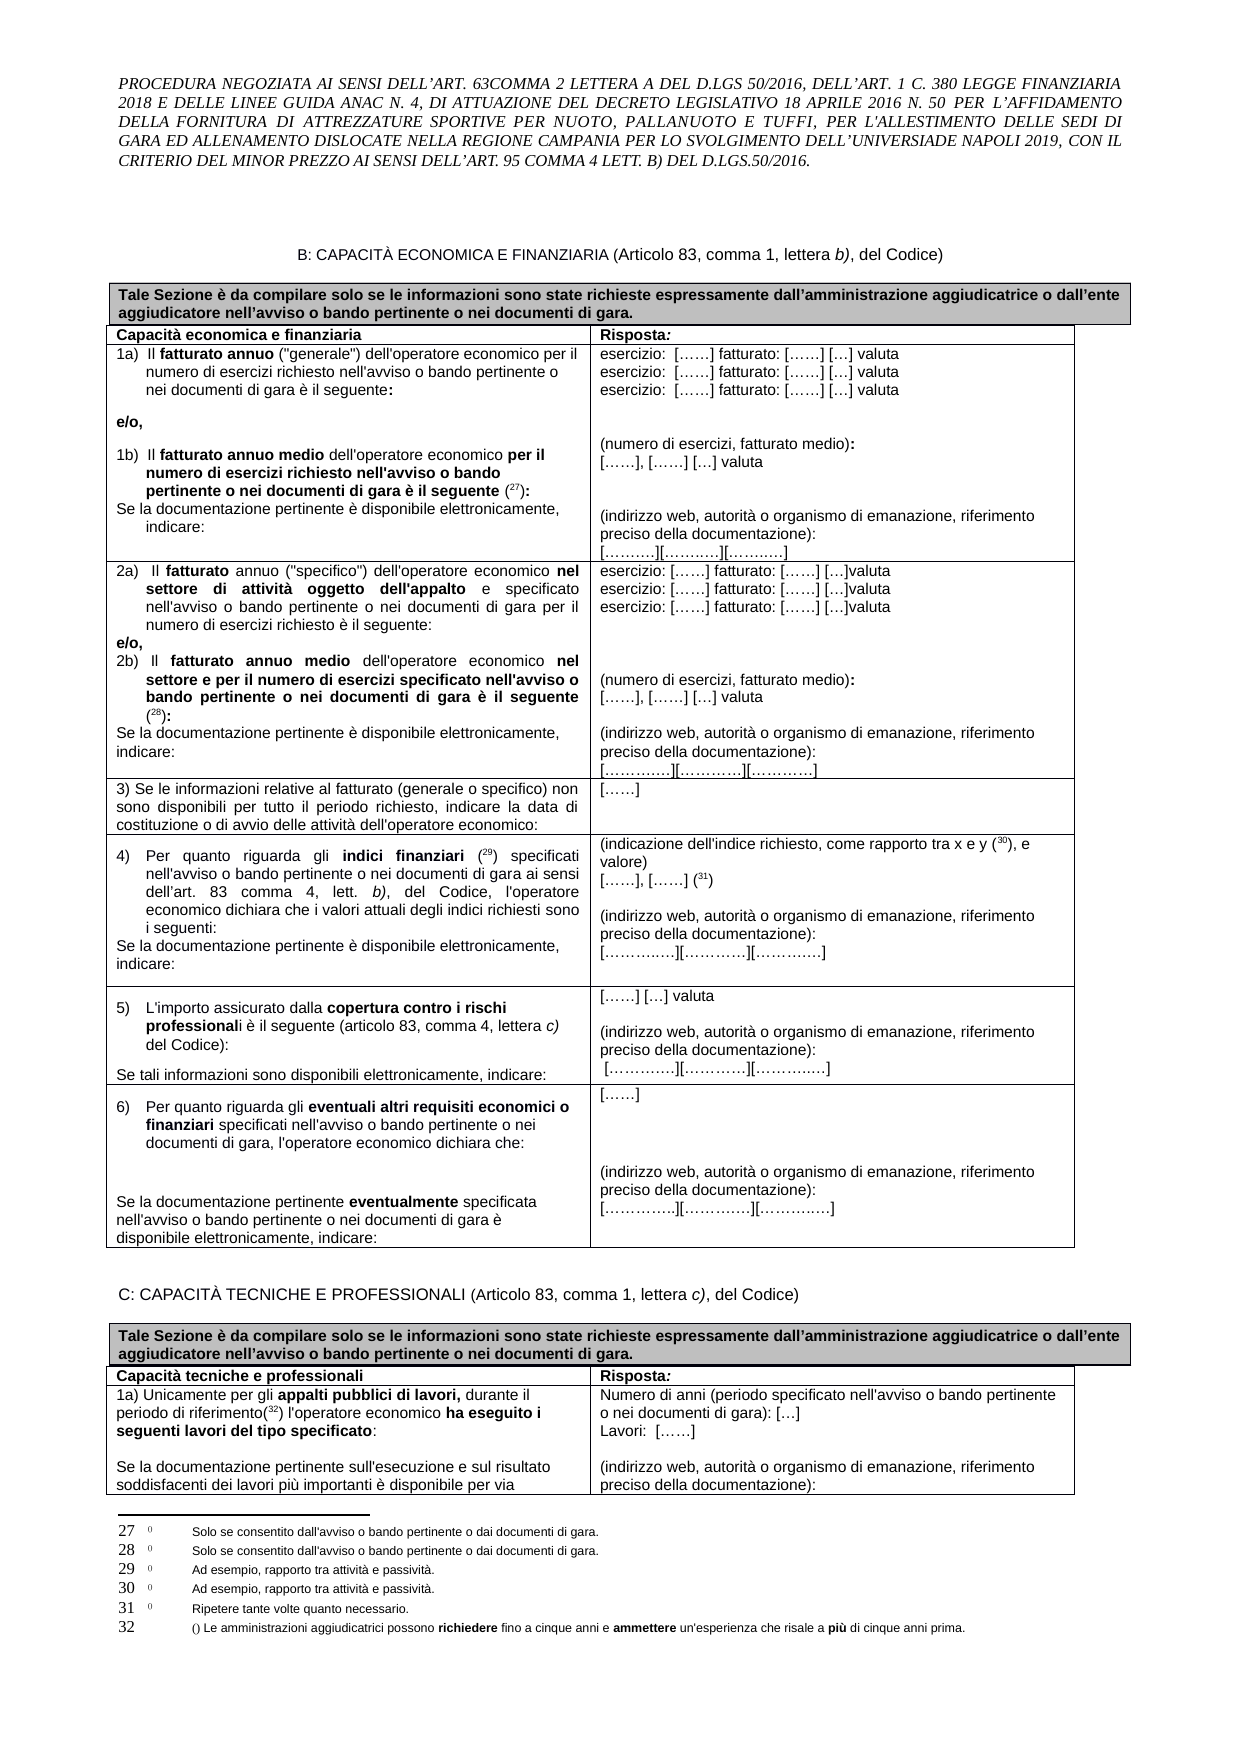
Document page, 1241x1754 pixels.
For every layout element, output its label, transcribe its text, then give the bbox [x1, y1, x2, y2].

table_header Risposta: [591, 1367, 1074, 1384]
text Tale Sezione è da compilare solo se le informazioni sono state richieste espressamente dall’amministrazione aggiudicatrice o dall’ente aggiudicatore nell’avviso o bando pertinente o nei documenti di gara. [110, 284, 1130, 324]
table_cell esercizio: [……] fatturato: [……] […]valuta esercizio: [……] fatturato: [……] […]valuta esercizio: [……] fatturato: [……] […]valuta (numero di esercizi, fatturato medio): [……], [……] […] valuta (indirizzo web, autorità o organismo di emanazione, riferimento preciso della documentazione): [……….…][…………][…………] [591, 562, 1074, 778]
table_cell 1a) Il fatturato annuo ("generale") dell'operatore economico per il numero di esercizi richiesto nell'avviso o bando pertinente o nei documenti di gara è il seguente: e/o, 1b) Il fatturato annuo medio dell'operatore economico per il numero di esercizi richiesto nell'avviso o bando pertinente o nei documenti di gara è il seguente (): Se la documentazione pertinente è disponibile elettronicamente, indicare: [107, 345, 590, 561]
table_header Risposta: [591, 326, 1074, 344]
table_cell Per quanto riguarda gli eventuali altri requisiti economici o finanziari specificati nell'avviso o bando pertinente o nei documenti di gara, l'operatore economico dichiara che: Se la documentazione pertinente eventualmente specificata nell'avviso o bando pertinente o nei documenti di gara è disponibile elettronicamente, indicare: [107, 1085, 590, 1247]
table_cell esercizio: [……] fatturato: [……] […] valuta esercizio: [……] fatturato: [……] […] valuta esercizio: [……] fatturato: [……] […] valuta (numero di esercizi, fatturato medio): [……], [……] […] valuta (indirizzo web, autorità o organismo di emanazione, riferimento preciso della documentazione): […….…][……..…][……..…] [591, 345, 1074, 561]
table_cell 3) Se le informazioni relative al fatturato (generale o specifico) non sono disponibili per tutto il periodo richiesto, indicare la data di costituzione o di avvio delle attività dell'operatore economico: [107, 779, 590, 833]
title B: Capacità economica e finanziaria (Articolo 83, comma 1, lettera b), del Codice) [118, 245, 1122, 264]
table_cell [……] [591, 779, 1074, 833]
title C: Capacità tecniche e professionali (Articolo 83, comma 1, lettera c), del Codice) [118, 1285, 1122, 1304]
table_header Capacità economica e finanziaria [107, 326, 590, 344]
table_cell L'importo assicurato dalla copertura contro i rischi professionali è il seguente (articolo 83, comma 4, lettera c) del Codice): Se tali informazioni sono disponibili elettronicamente, indicare: [107, 987, 590, 1084]
table_header Capacità tecniche e professionali [107, 1367, 590, 1384]
table_cell (indicazione dell'indice richiesto, come rapporto tra x e y (), e valore) [……], [……] () (indirizzo web, autorità o organismo di emanazione, riferimento preciso della documentazione): [………..…][…………][……….…] [591, 835, 1074, 986]
table_cell 2a) Il fatturato annuo ("specifico") dell'operatore economico nel settore di attività oggetto dell'appalto e specificato nell'avviso o bando pertinente o nei documenti di gara per il numero di esercizi richiesto è il seguente: e/o, 2b) Il fatturato annuo medio dell'operatore economico nel settore e per il numero di esercizi specificato nell'avviso o bando pertinente o nei documenti di gara è il seguente (): Se la documentazione pertinente è disponibile elettronicamente, indicare: [107, 562, 590, 778]
table_cell [……] […] valuta (indirizzo web, autorità o organismo di emanazione, riferimento preciso della documentazione): [……….…][…………][………..…] [591, 987, 1074, 1084]
text Tale Sezione è da compilare solo se le informazioni sono state richieste espressamente dall’amministrazione aggiudicatrice o dall’ente aggiudicatore nell’avviso o bando pertinente o nei documenti di gara. [110, 1324, 1130, 1364]
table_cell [591, 1386, 1074, 1494]
table_cell Per quanto riguarda gli indici finanziari () specificati nell'avviso o bando pertinente o nei documenti di gara ai sensi dell’art. 83 comma 4, lett. b), del Codice, l'operatore economico dichiara che i valori attuali degli indici richiesti sono i seguenti: Se la documentazione pertinente è disponibile elettronicamente, indicare: [107, 835, 590, 986]
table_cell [107, 1386, 590, 1494]
table_cell [……] (indirizzo web, autorità o organismo di emanazione, riferimento preciso della documentazione): […………..][……….…][………..…] [591, 1085, 1074, 1247]
